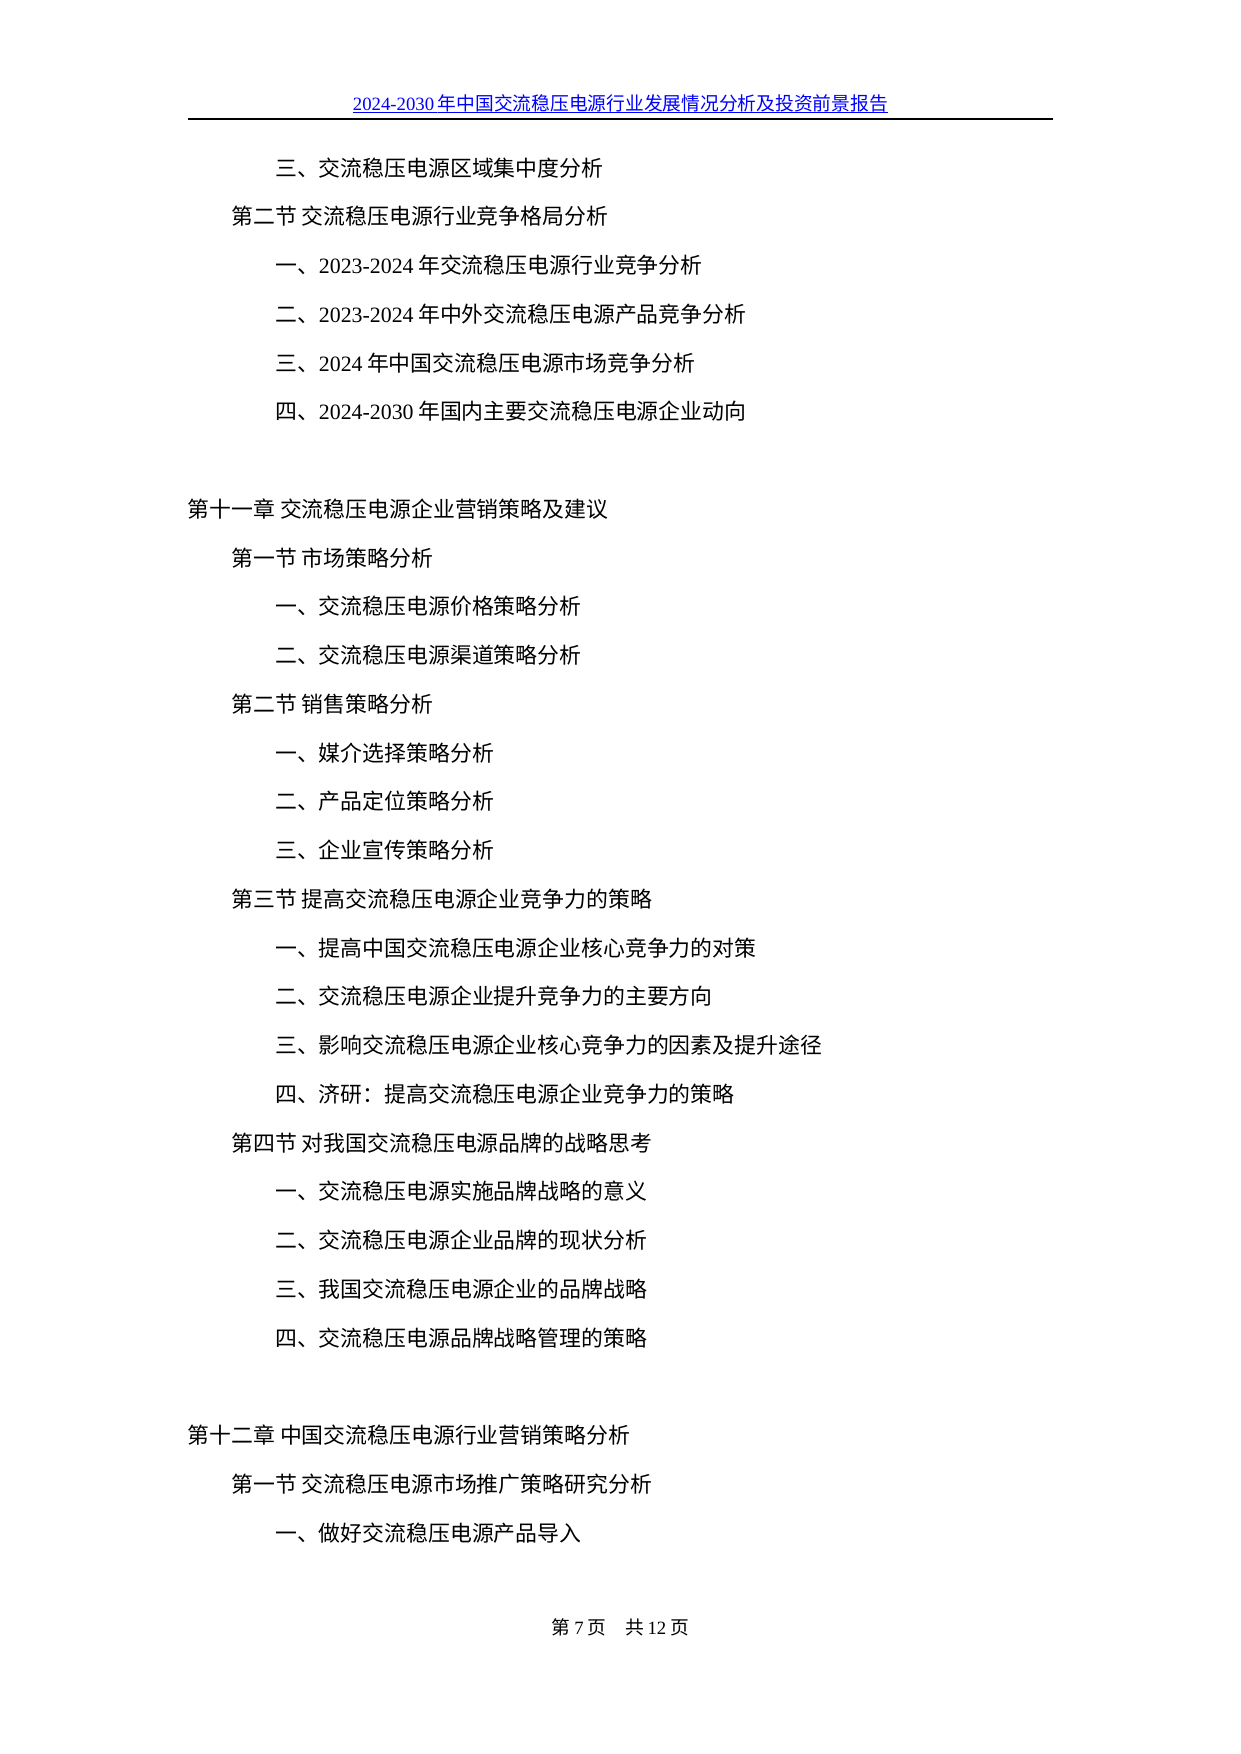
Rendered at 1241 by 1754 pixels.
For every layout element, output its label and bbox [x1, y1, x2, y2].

text [187, 150, 1053, 1548]
